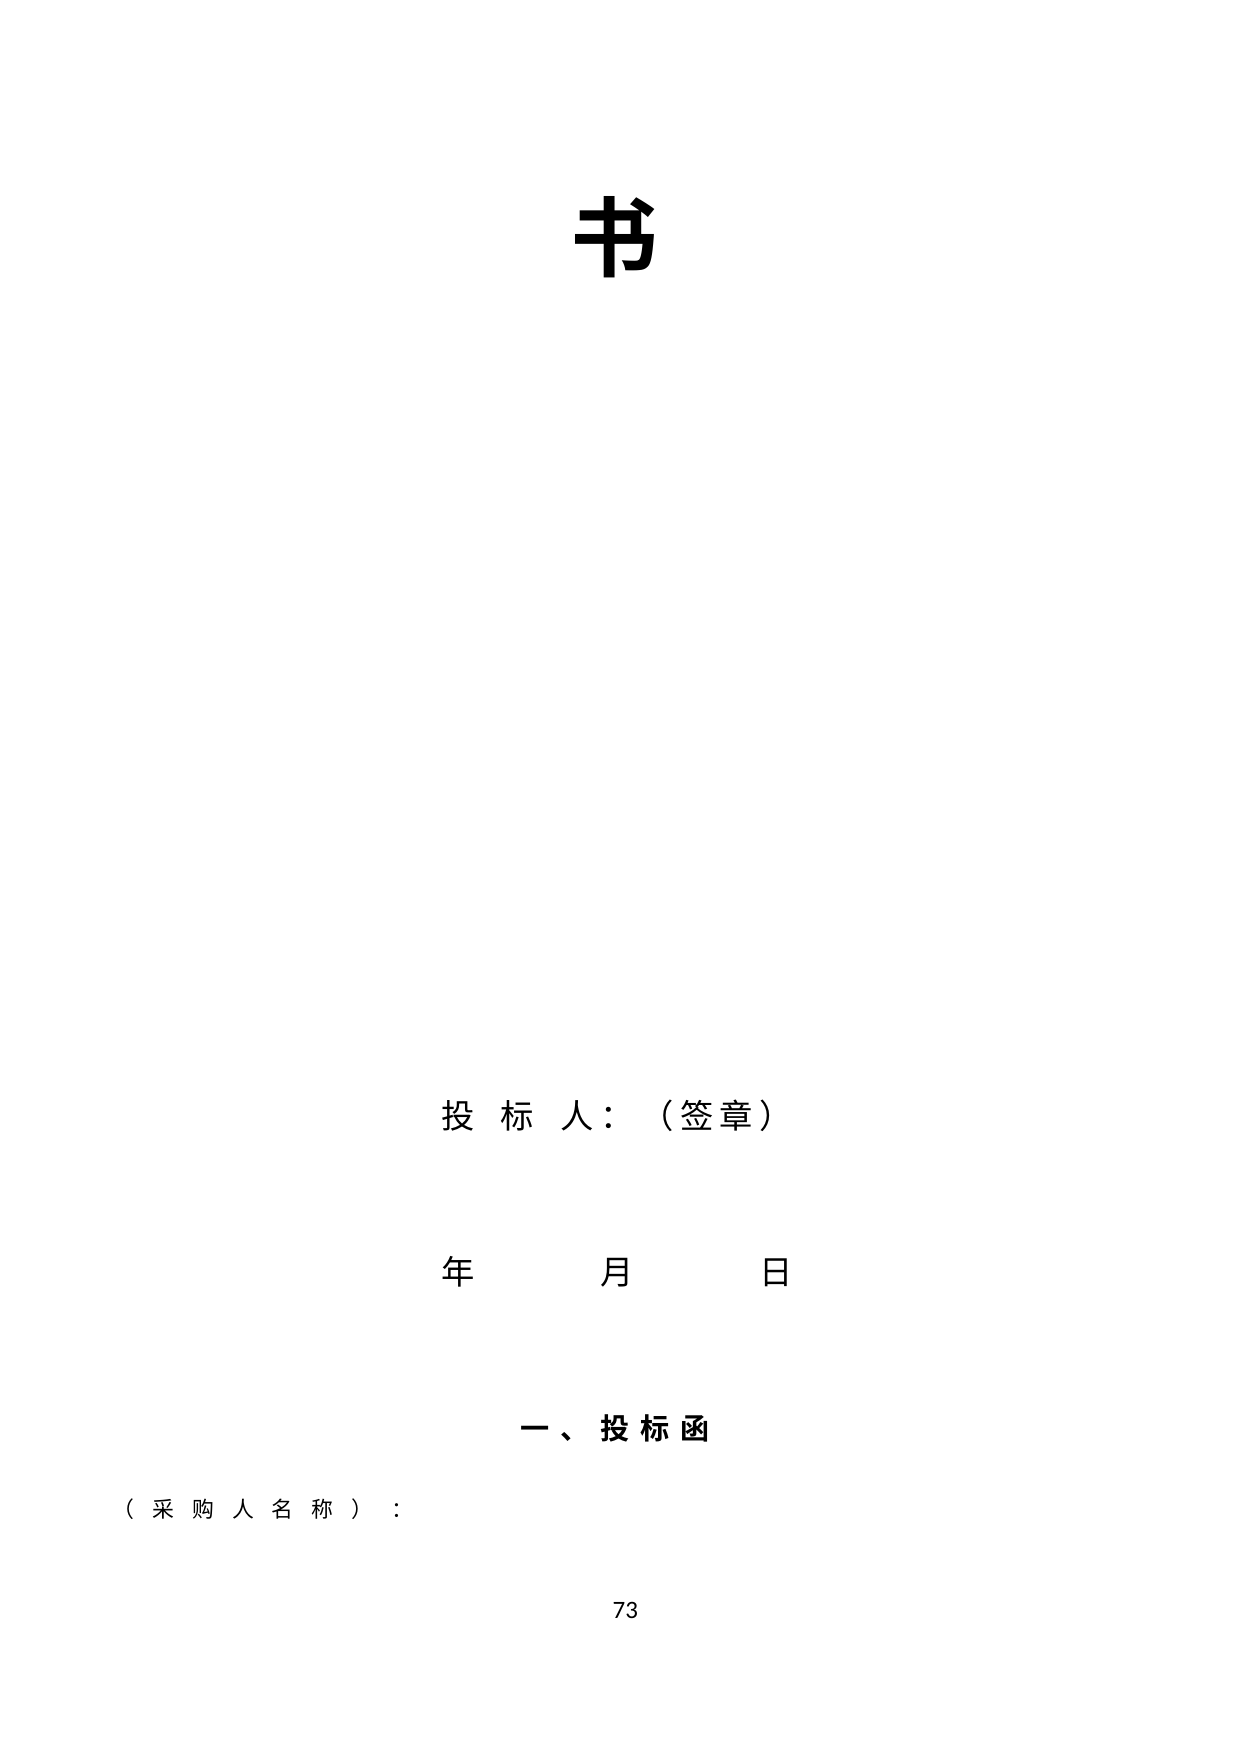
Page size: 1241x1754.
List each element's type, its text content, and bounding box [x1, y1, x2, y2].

subtitle 一、投标函 [113, 1397, 1127, 1457]
text 投 标 人：（签章） [113, 1084, 1127, 1144]
text （采购人名称）： [113, 1478, 1127, 1538]
text 年 月 日 [113, 1240, 1127, 1300]
text 书 [113, 157, 1127, 307]
